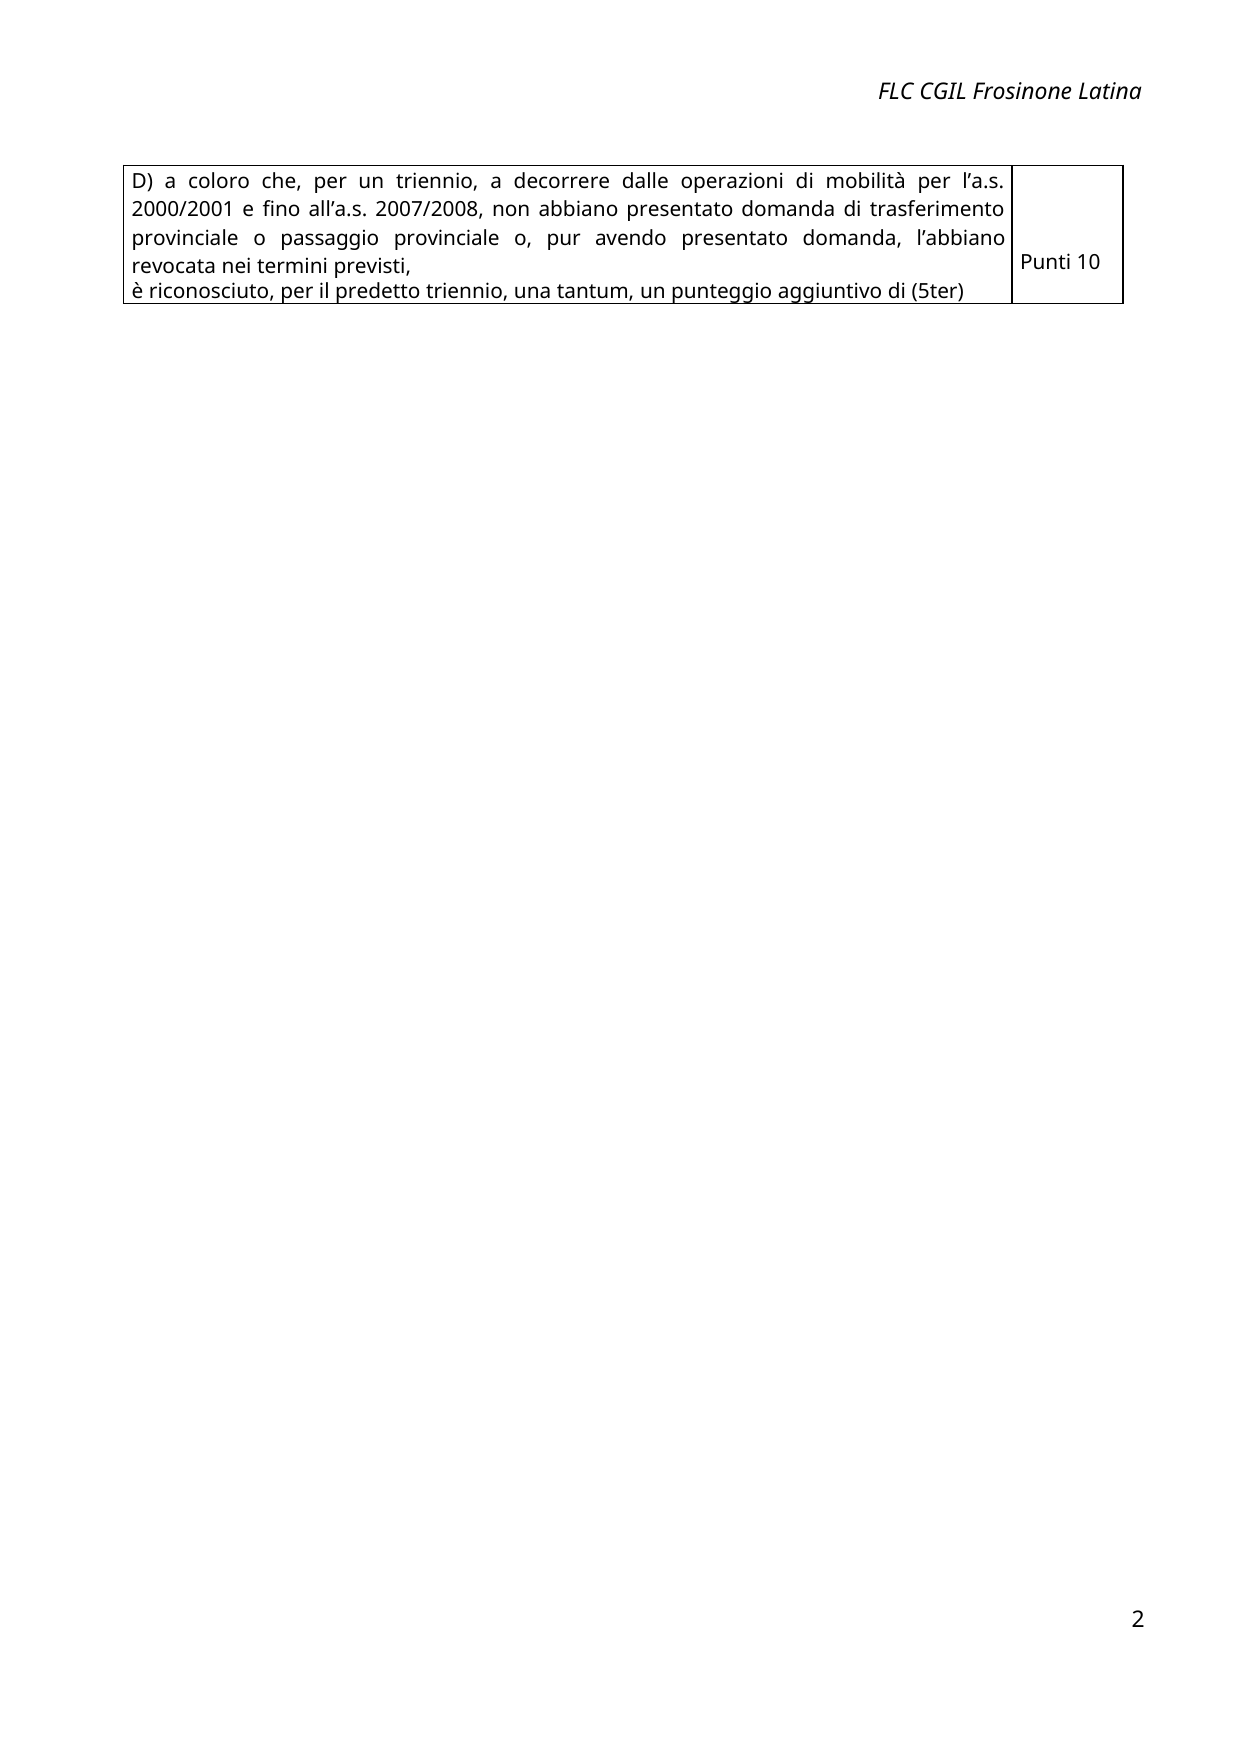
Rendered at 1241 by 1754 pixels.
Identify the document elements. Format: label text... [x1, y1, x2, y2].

table_cell Punti 10 [1013, 166, 1122, 303]
table_cell D) a coloro che, per un triennio, a decorrere dalle operazioni di mobilità per l’a.s. 2000/2001 e fino all’a.s. 2007/2008, non abbiano presentato domanda di trasferimento provinciale o passaggio provinciale o, pur avendo presentato domanda, l’abbiano revocata nei termini previsti, è riconosciuto, per il predetto triennio, una tantum, un punteggio aggiuntivo di (5ter) [124, 166, 1011, 303]
